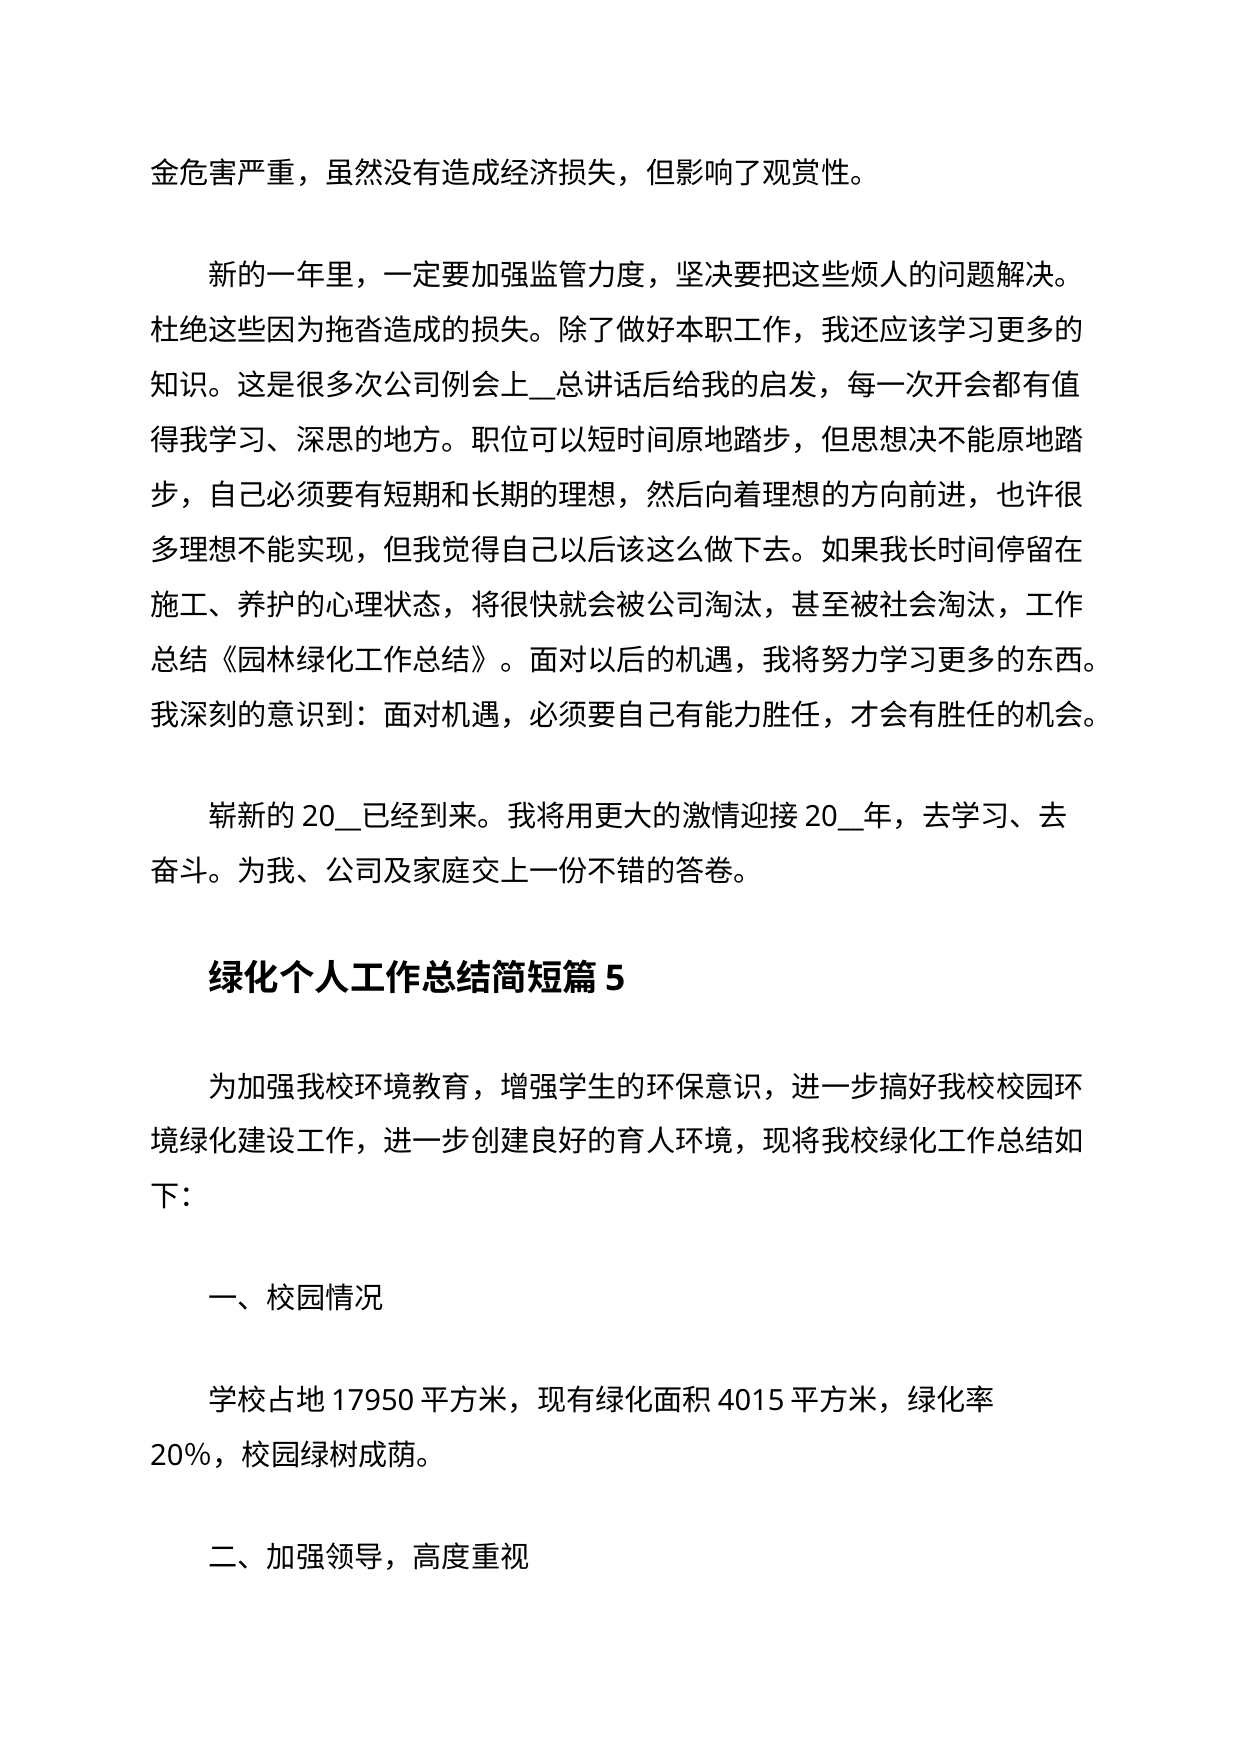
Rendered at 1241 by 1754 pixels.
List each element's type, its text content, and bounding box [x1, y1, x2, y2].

text 绿化个人工作总结简短篇5 [150, 949, 1090, 1001]
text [150, 150, 1090, 192]
text 一、校园情况 [150, 1275, 1090, 1317]
text 二、加强领导，高度重视 [150, 1533, 1090, 1576]
text 为加强我校环境教育，增强学生的环保意识，进一步搞好我校校园环境绿化建设工作，进一步创建良好的育人环境，现将我校绿化工作总结如下： [150, 1063, 1090, 1215]
text 新的一年里，一定要加强监管力度，坚决要把这些烦人的问题解决。杜绝这些因为拖沓造成的损失。除了做好本职工作，我还应该学习更多的知识。这是很多次公司例会上__总讲话后给我的启发，每一次开会都有值得我学习、深思的地方。职位可以短时间原地踏步，但思想决不能原地踏步，自己必须要有短期和长期的理想，然后向着理想的方向前进，也许很多理想不能实现，但我觉得自己以后该这么做下去。如果我长时间停留在施工、养护的心理状态，将很快就会被公司淘汰，甚至被社会淘汰，工作总结《园林绿化工作总结》。面对以后的机遇，我将努力学习更多的东西。我深刻的意识到：面对机遇，必须要自己有能力胜任，才会有胜任的机会。 [150, 252, 1090, 733]
text 崭新的20__已经到来。我将用更大的激情迎接20__年，去学习、去奋斗。为我、公司及家庭交上一份不错的答卷。 [150, 793, 1090, 890]
text 学校占地17950平方米，现有绿化面积4015平方米，绿化率20％，校园绿树成荫。 [150, 1376, 1090, 1474]
